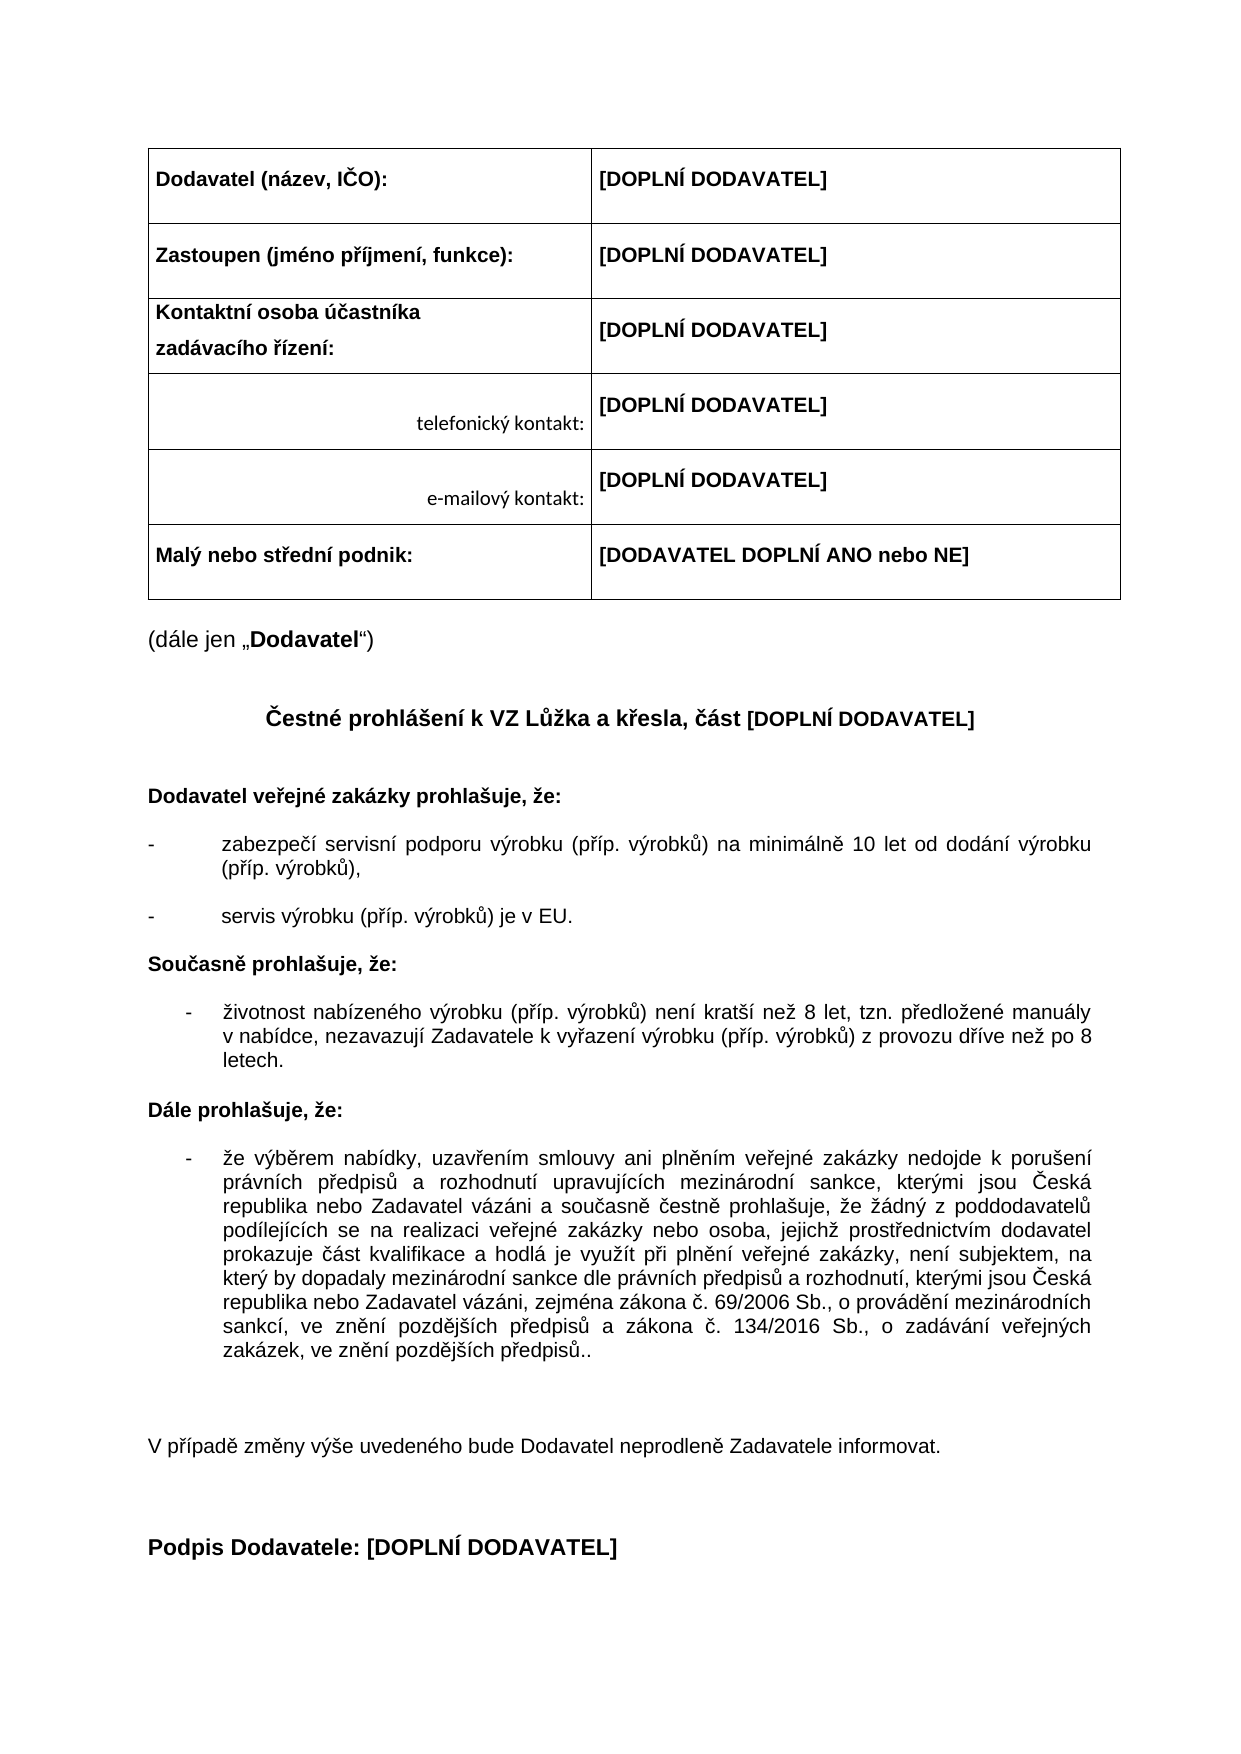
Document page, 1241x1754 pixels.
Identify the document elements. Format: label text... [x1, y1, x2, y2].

table_cell Zastoupen (jméno příjmení, funkce): [149, 224, 591, 298]
table_cell [DODAVATEL DOPLNÍ ANO nebo NE] [592, 525, 1120, 599]
text V případě změny výše uvedeného bude Dodavatel neprodleně Zadavatele informovat. [148, 1434, 1093, 1458]
table_cell [DOPLNÍ DODAVATEL] [592, 224, 1120, 298]
text Čestné prohlášení k VZ Lůžka a křesla, část [DOPLNÍ DODAVATEL] [148, 705, 1093, 732]
text (dále jen „Dodavatel“) [148, 626, 1093, 653]
text Podpis Dodavatele: [DOPLNÍ DODAVATEL] [148, 1534, 1093, 1561]
text Dále prohlašuje, že: [148, 1098, 1093, 1122]
table_cell [DOPLNÍ DODAVATEL] [592, 374, 1120, 448]
table_header [DOPLNÍ DODAVATEL] [592, 149, 1120, 223]
table_cell [DOPLNÍ DODAVATEL] [592, 450, 1120, 524]
table_cell e-mailový kontakt: [149, 450, 591, 524]
text - servis výrobku (příp. výrobků) je v EU. [148, 904, 1093, 928]
table_cell [DOPLNÍ DODAVATEL] [592, 299, 1120, 373]
table_header Dodavatel (název, IČO): [149, 149, 591, 223]
text Současně prohlašuje, že: [148, 952, 1093, 976]
list životnost nabízeného výrobku (příp. výrobků) není kratší než 8 let, tzn. předložené manuály v nabídce, nezavazují Zadavatele k vyřazení výrobku (příp. výrobků) z provozu dříve než po 8 letech. [185, 1000, 1093, 1072]
text - zabezpečí servisní podporu výrobku (příp. výrobků) na minimálně 10 let od dodání výrobku (příp. výrobků), [148, 832, 1093, 880]
text Dodavatel veřejné zakázky prohlašuje, že: [148, 784, 1093, 808]
table_cell Malý nebo střední podnik: [149, 525, 591, 599]
table_cell telefonický kontakt: [149, 374, 591, 448]
table_cell Kontaktní osoba účastníka zadávacího řízení: [149, 299, 591, 373]
list že výběrem nabídky, uzavřením smlouvy ani plněním veřejné zakázky nedojde k porušení právních předpisů a rozhodnutí upravujících mezinárodní sankce, kterými jsou Česká republika nebo Zadavatel vázáni a současně čestně prohlašuje, že žádný z poddodavatelů podílejících se na realizaci veřejné zakázky nebo osoba, jejichž prostřednictvím dodavatel prokazuje část kvalifikace a hodlá je využít při plnění veřejné zakázky, není subjektem, na který by dopadaly mezinárodní sankce dle právních předpisů a rozhodnutí, kterými jsou Česká republika nebo Zadavatel vázáni, zejména zákona č. 69/2006 Sb., o provádění mezinárodních sankcí, ve znění pozdějších předpisů a zákona č. 134/2016 Sb., o zadávání veřejných zakázek, ve znění pozdějších předpisů.. [185, 1146, 1093, 1362]
